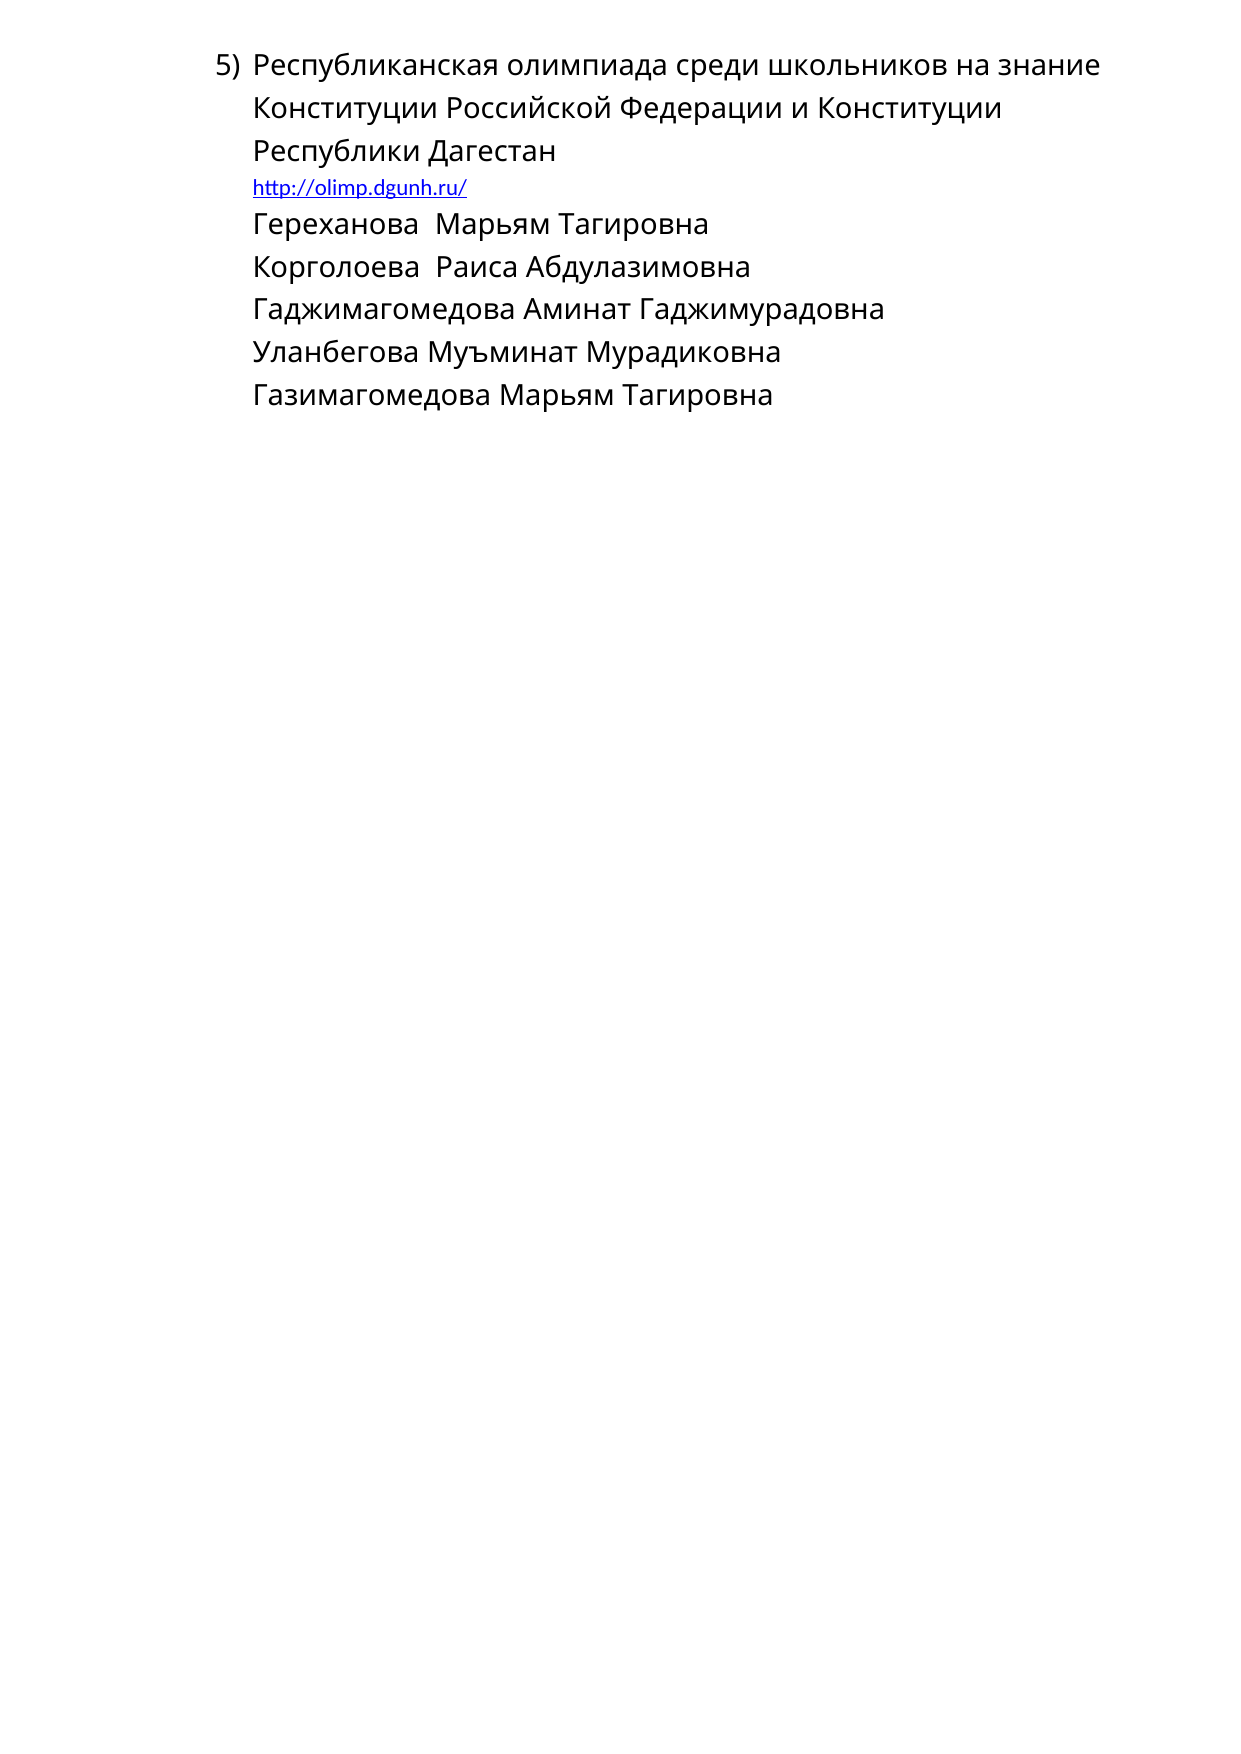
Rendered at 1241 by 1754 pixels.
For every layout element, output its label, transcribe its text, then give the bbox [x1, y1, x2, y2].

list Уланбегова Муъминат Мурадиковна [252, 331, 1152, 371]
list Корголоева Раиса Абдулазимовна [252, 246, 1152, 286]
list Гереханова Марьям Тагировна [252, 203, 1152, 243]
list http://olimp.dgunh.ru/ [252, 173, 1152, 201]
list Гаджимагомедова Аминат Гаджимурадовна [252, 289, 1152, 328]
list Республиканская олимпиада среди школьников на знание Конституции Российской Федерации и Конституции Республики Дагестан [215, 44, 1152, 170]
list Газимагомедова Марьям Тагировна [252, 374, 1152, 414]
